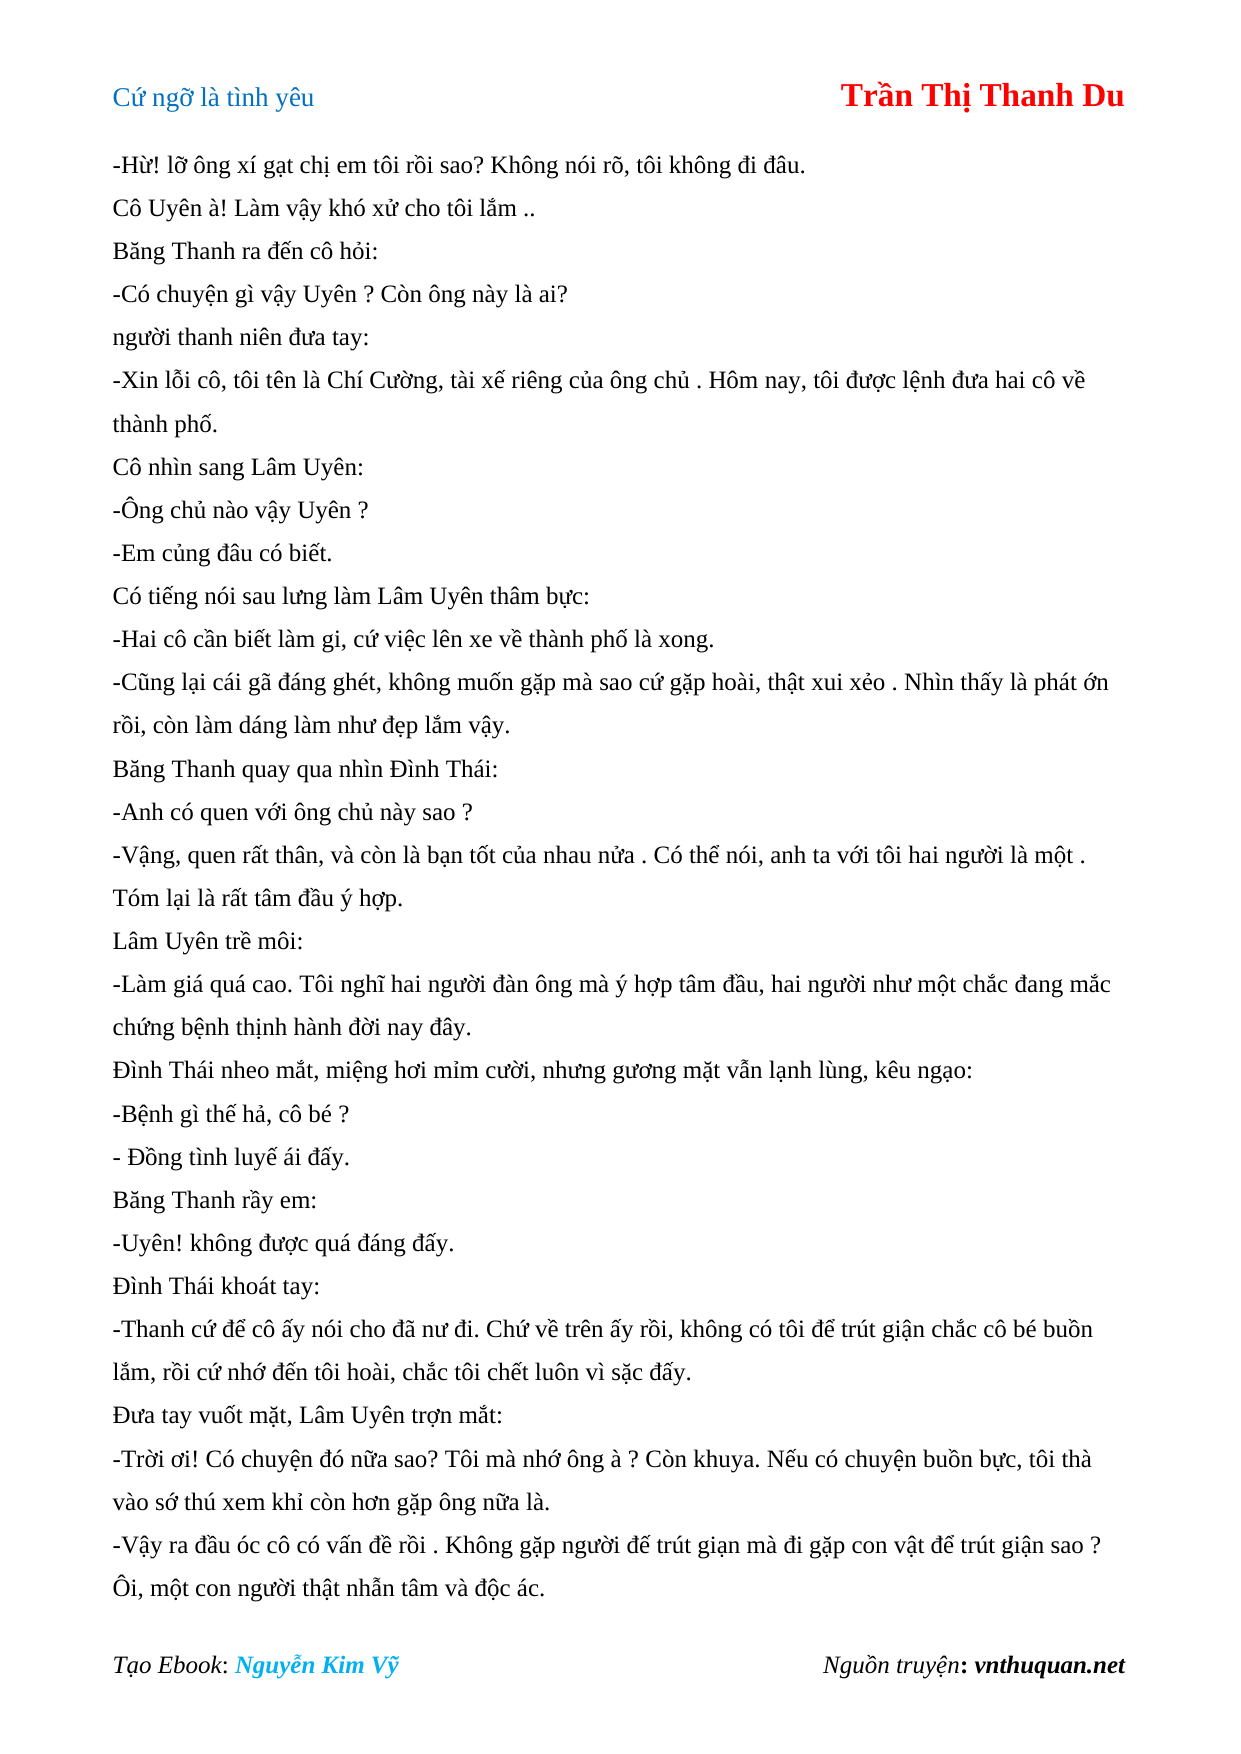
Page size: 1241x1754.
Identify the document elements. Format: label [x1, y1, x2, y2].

text [112, 150, 1128, 1602]
